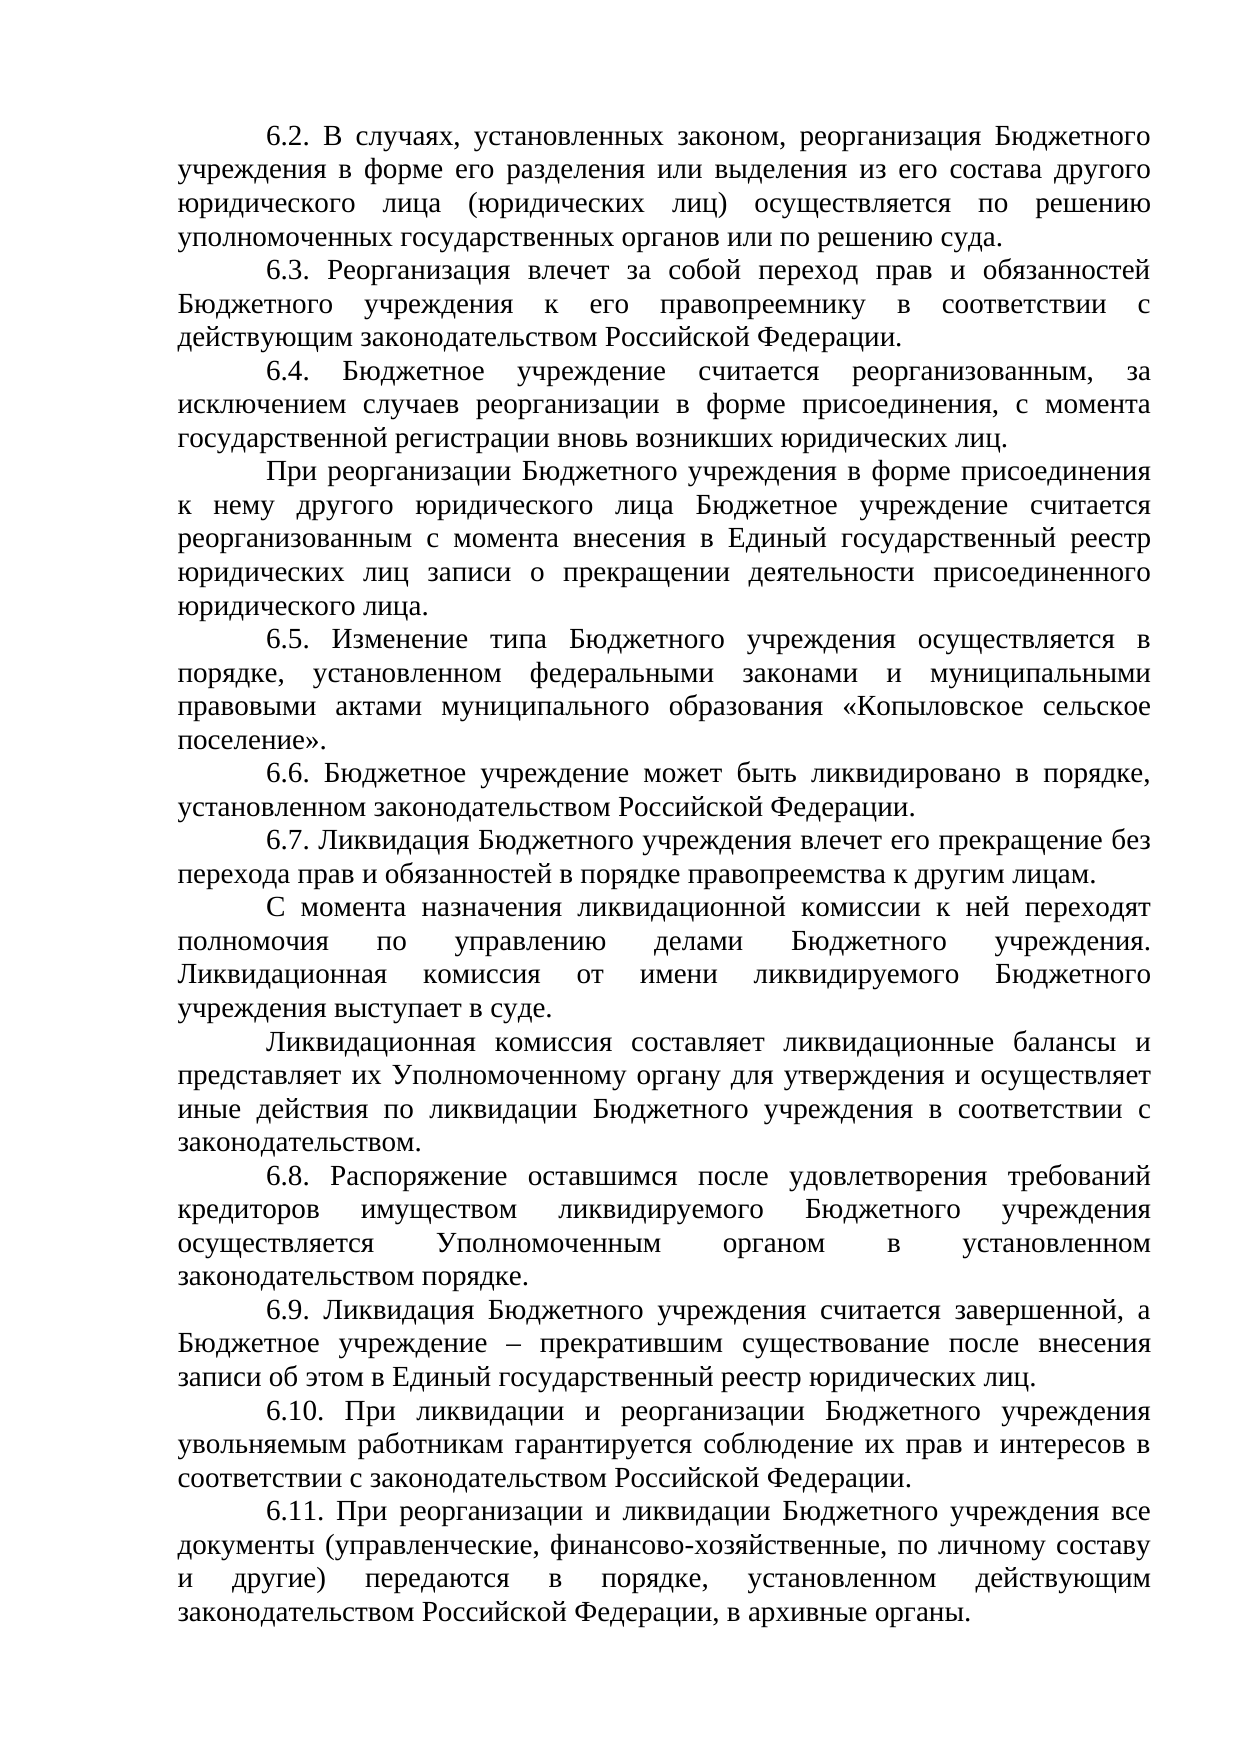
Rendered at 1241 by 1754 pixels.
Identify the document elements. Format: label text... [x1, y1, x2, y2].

text 6.4. Бюджетное учреждение считается реорганизованным, за исключением случаев реорганизации в форме присоединения, с момента государственной регистрации вновь возникших юридических лиц. [177, 353, 1152, 453]
text С момента назначения ликвидационной комиссии к ней переходят полномочия по управлению делами Бюджетного учреждения. Ликвидационная комиссия от имени ликвидируемого Бюджетного учреждения выступает в суде. [177, 889, 1152, 1024]
text 6.8. Распоряжение оставшимся после удовлетворения требований кредиторов имуществом ликвидируемого Бюджетного учреждения осуществляется Уполномоченным органом в установленном законодательством порядке. [177, 1158, 1152, 1292]
text Ликвидационная комиссия составляет ликвидационные балансы и представляет их Уполномоченному органу для утверждения и осуществляет иные действия по ликвидации Бюджетного учреждения в соответствии с законодательством. [177, 1024, 1152, 1158]
text 6.3. Реорганизация влечет за собой переход прав и обязанностей Бюджетного учреждения к его правопреемнику в соответствии с действующим законодательством Российской Федерации. [177, 252, 1152, 353]
text 6.10. При ликвидации и реорганизации Бюджетного учреждения увольняемым работникам гарантируется соблюдение их прав и интересов в соответствии с законодательством Российской Федерации. [177, 1393, 1152, 1493]
text 6.6. Бюджетное учреждение может быть ликвидировано в порядке, установленном законодательством Российской Федерации. [177, 755, 1152, 822]
text 6.7. Ликвидация Бюджетного учреждения влечет его прекращение без перехода прав и обязанностей в порядке правопреемства к другим лицам. [177, 822, 1152, 889]
text 6.11. При реорганизации и ликвидации Бюджетного учреждения все документы (управленческие, финансово-хозяйственные, по личному составу и другие) передаются в порядке, установленном действующим законодательством Российской Федерации, в архивные органы. [177, 1493, 1152, 1627]
text 6.9. Ликвидация Бюджетного учреждения считается завершенной, а Бюджетное учреждение – прекратившим существование после внесения записи об этом в Единый государственный реестр юридических лиц. [177, 1292, 1152, 1393]
text 6.5. Изменение типа Бюджетного учреждения осуществляется в порядке, установленном федеральными законами и муниципальными правовыми актами муниципального образования «Копыловское сельское поселение». [177, 621, 1152, 755]
text При реорганизации Бюджетного учреждения в форме присоединения к нему другого юридического лица Бюджетное учреждение считается реорганизованным с момента внесения в Единый государственный реестр юридических лиц записи о прекращении деятельности присоединенного юридического лица. [177, 453, 1152, 621]
text 6.2. В случаях, установленных законом, реорганизация Бюджетного учреждения в форме его разделения или выделения из его состава другого юридического лица (юридических лиц) осуществляется по решению уполномоченных государственных органов или по решению суда. [177, 118, 1152, 252]
